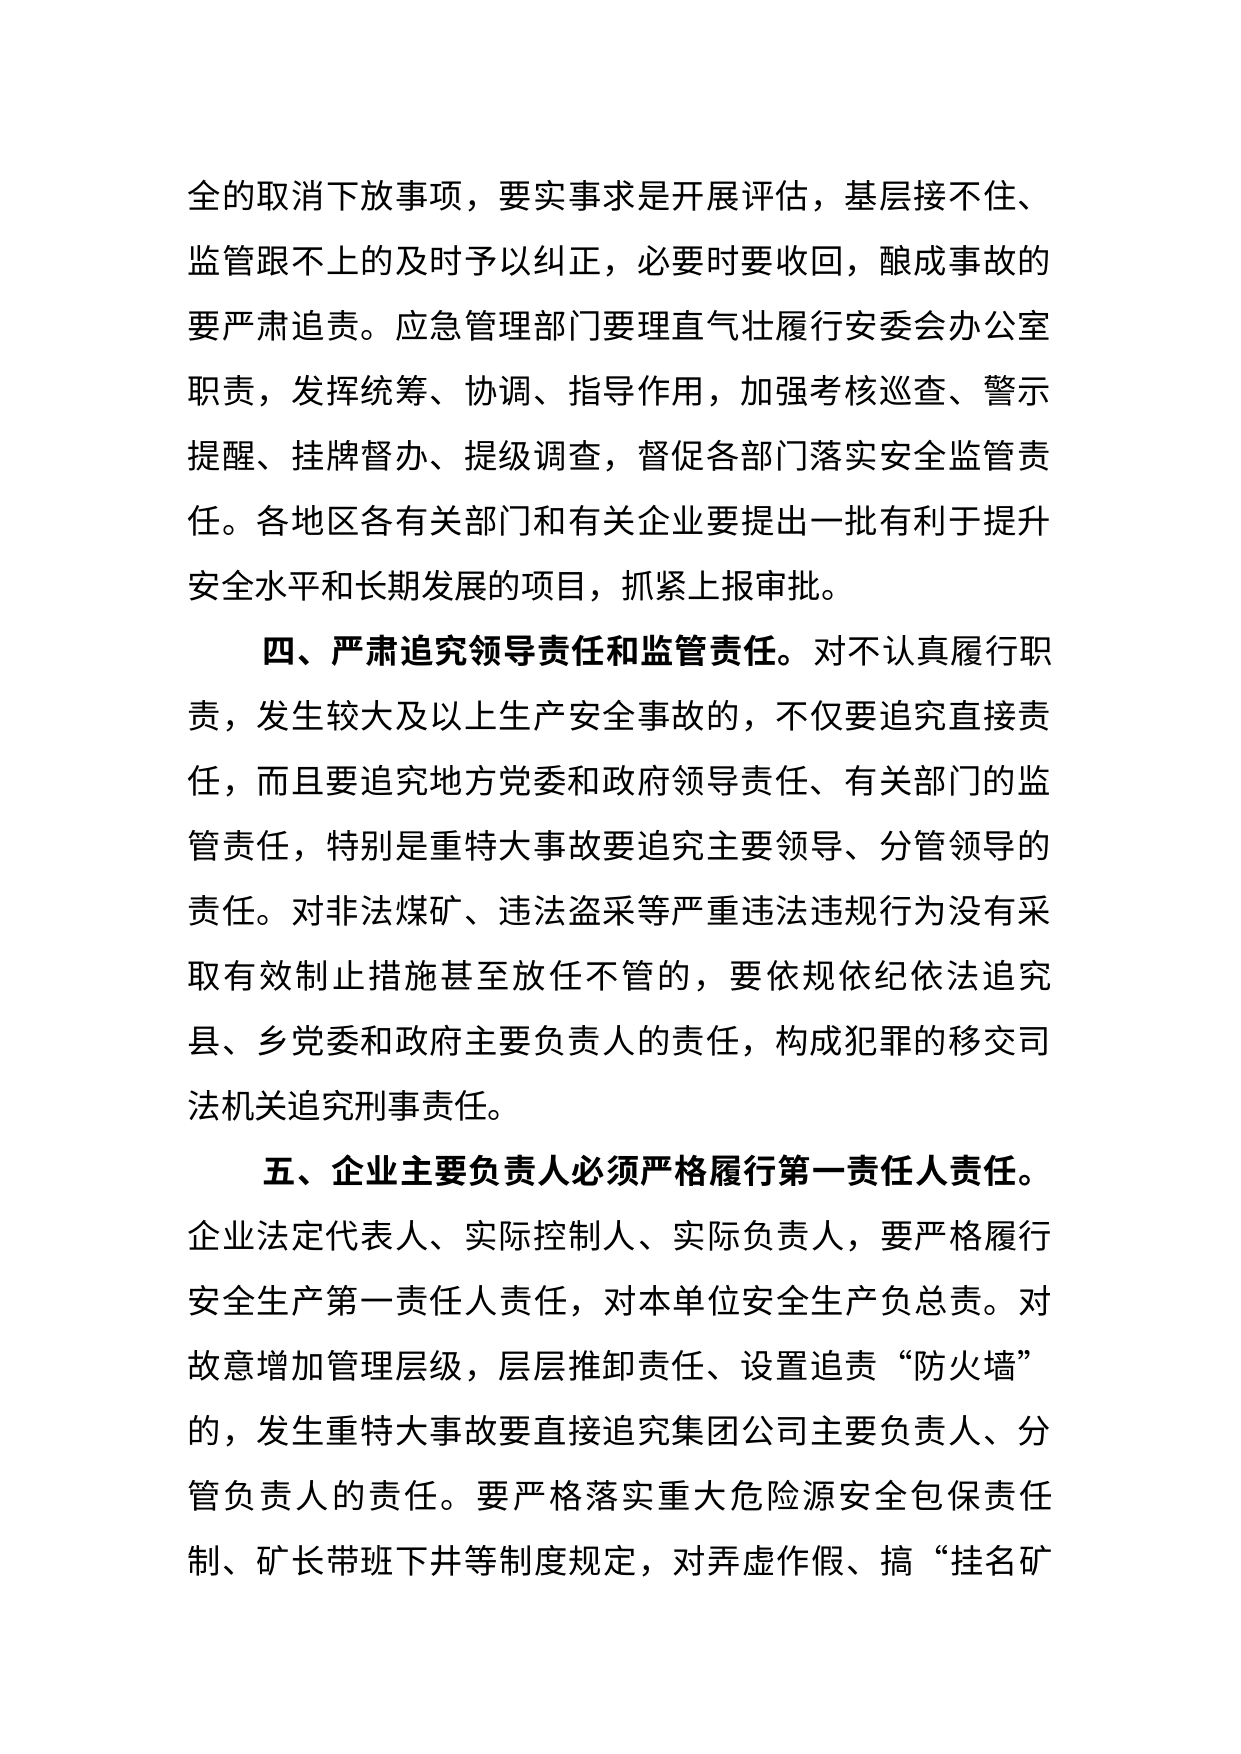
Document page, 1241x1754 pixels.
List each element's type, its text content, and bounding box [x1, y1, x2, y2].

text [187, 1137, 1053, 1592]
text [187, 162, 1053, 617]
text 四、严肃追究领导责任和监管责任。对不认真履行职责，发生较大及以上生产安全事故的，不仅要追究直接责任，而且要追究地方党委和政府领导责任、有关部门的监管责任，特别是重特大事故要追究主要领导、分管领导的责任。对非法煤矿、违法盗采等严重违法违规行为没有采取有效制止措施甚至放任不管的，要依规依纪依法追究县、乡党委和政府主要负责人的责任，构成犯罪的移交司法机关追究刑事责任。 [187, 617, 1053, 1137]
